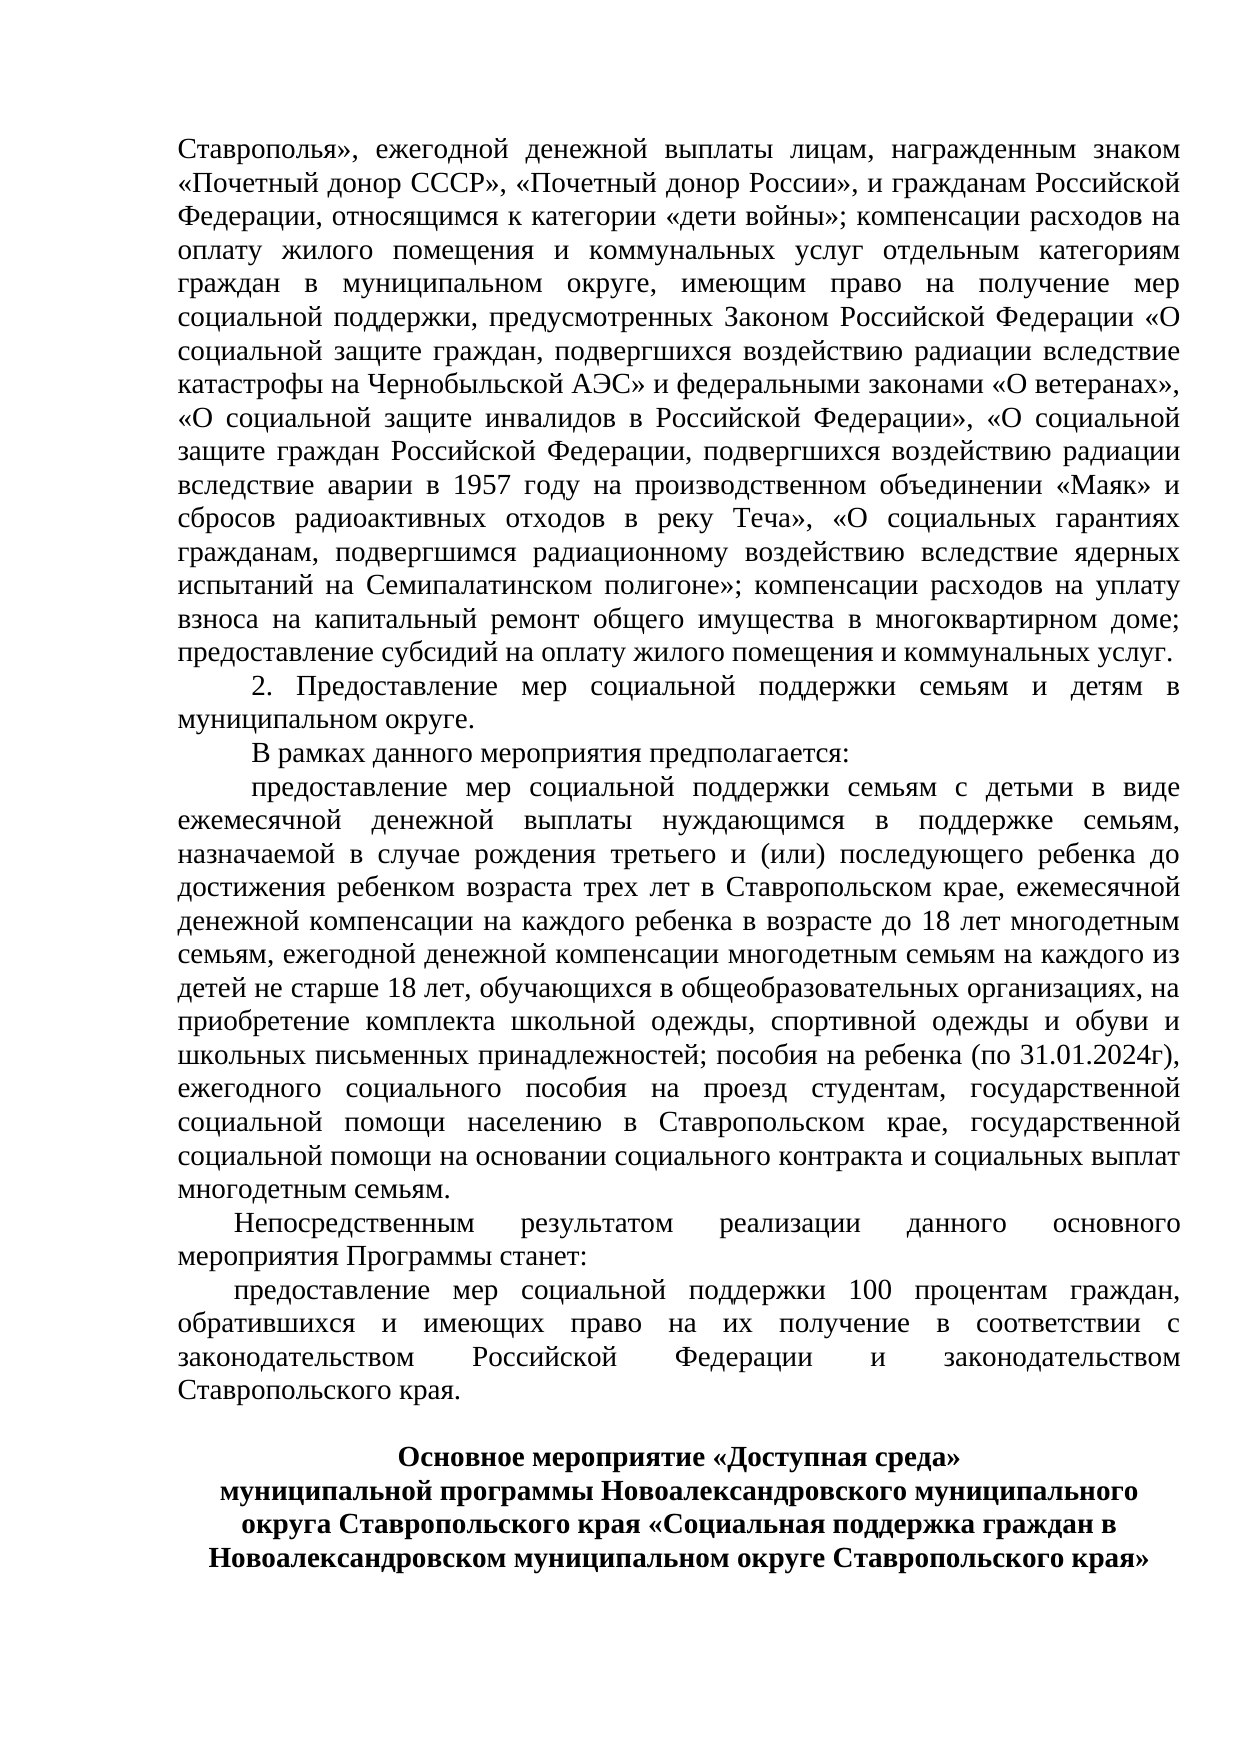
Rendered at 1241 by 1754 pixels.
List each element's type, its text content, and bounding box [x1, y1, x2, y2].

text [177, 131, 1181, 668]
text 2. Предоставление мер социальной поддержки семьям и детям в муниципальном округе. [177, 668, 1181, 735]
text В рамках данного мероприятия предполагается: [177, 735, 1181, 769]
text предоставление мер социальной поддержки 100 процентам граждан, обратившихся и имеющих право на их получение в соответствии с законодательством Российской Федерации и законодательством Ставропольского края. [177, 1272, 1181, 1406]
text предоставление мер социальной поддержки семьям с детьми в виде ежемесячной денежной выплаты нуждающимся в поддержке семьям, назначаемой в случае рождения третьего и (или) последующего ребенка до достижения ребенком возраста трех лет в Ставропольском крае, ежемесячной денежной компенсации на каждого ребенка в возрасте до 18 лет многодетным семьям, ежегодной денежной компенсации многодетным семьям на каждого из детей не старше 18 лет, обучающихся в общеобразовательных организациях, на приобретение комплекта школьной одежды, спортивной одежды и обуви и школьных письменных принадлежностей; пособия на ребенка (по 31.01.2024г), ежегодного социального пособия на проезд студентам, государственной социальной помощи населению в Ставропольском крае, государственной социальной помощи на основании социального контракта и социальных выплат многодетным семьям. [177, 769, 1181, 1205]
text Непосредственным результатом реализации данного основного мероприятия Программы станет: [177, 1205, 1181, 1272]
text муниципальной программы Новоалександровского муниципального округа Ставропольского края «Социальная поддержка граждан в Новоалександровском муниципальном округе Ставропольского края» [177, 1473, 1181, 1574]
text Основное мероприятие «Доступная среда» [177, 1439, 1181, 1473]
